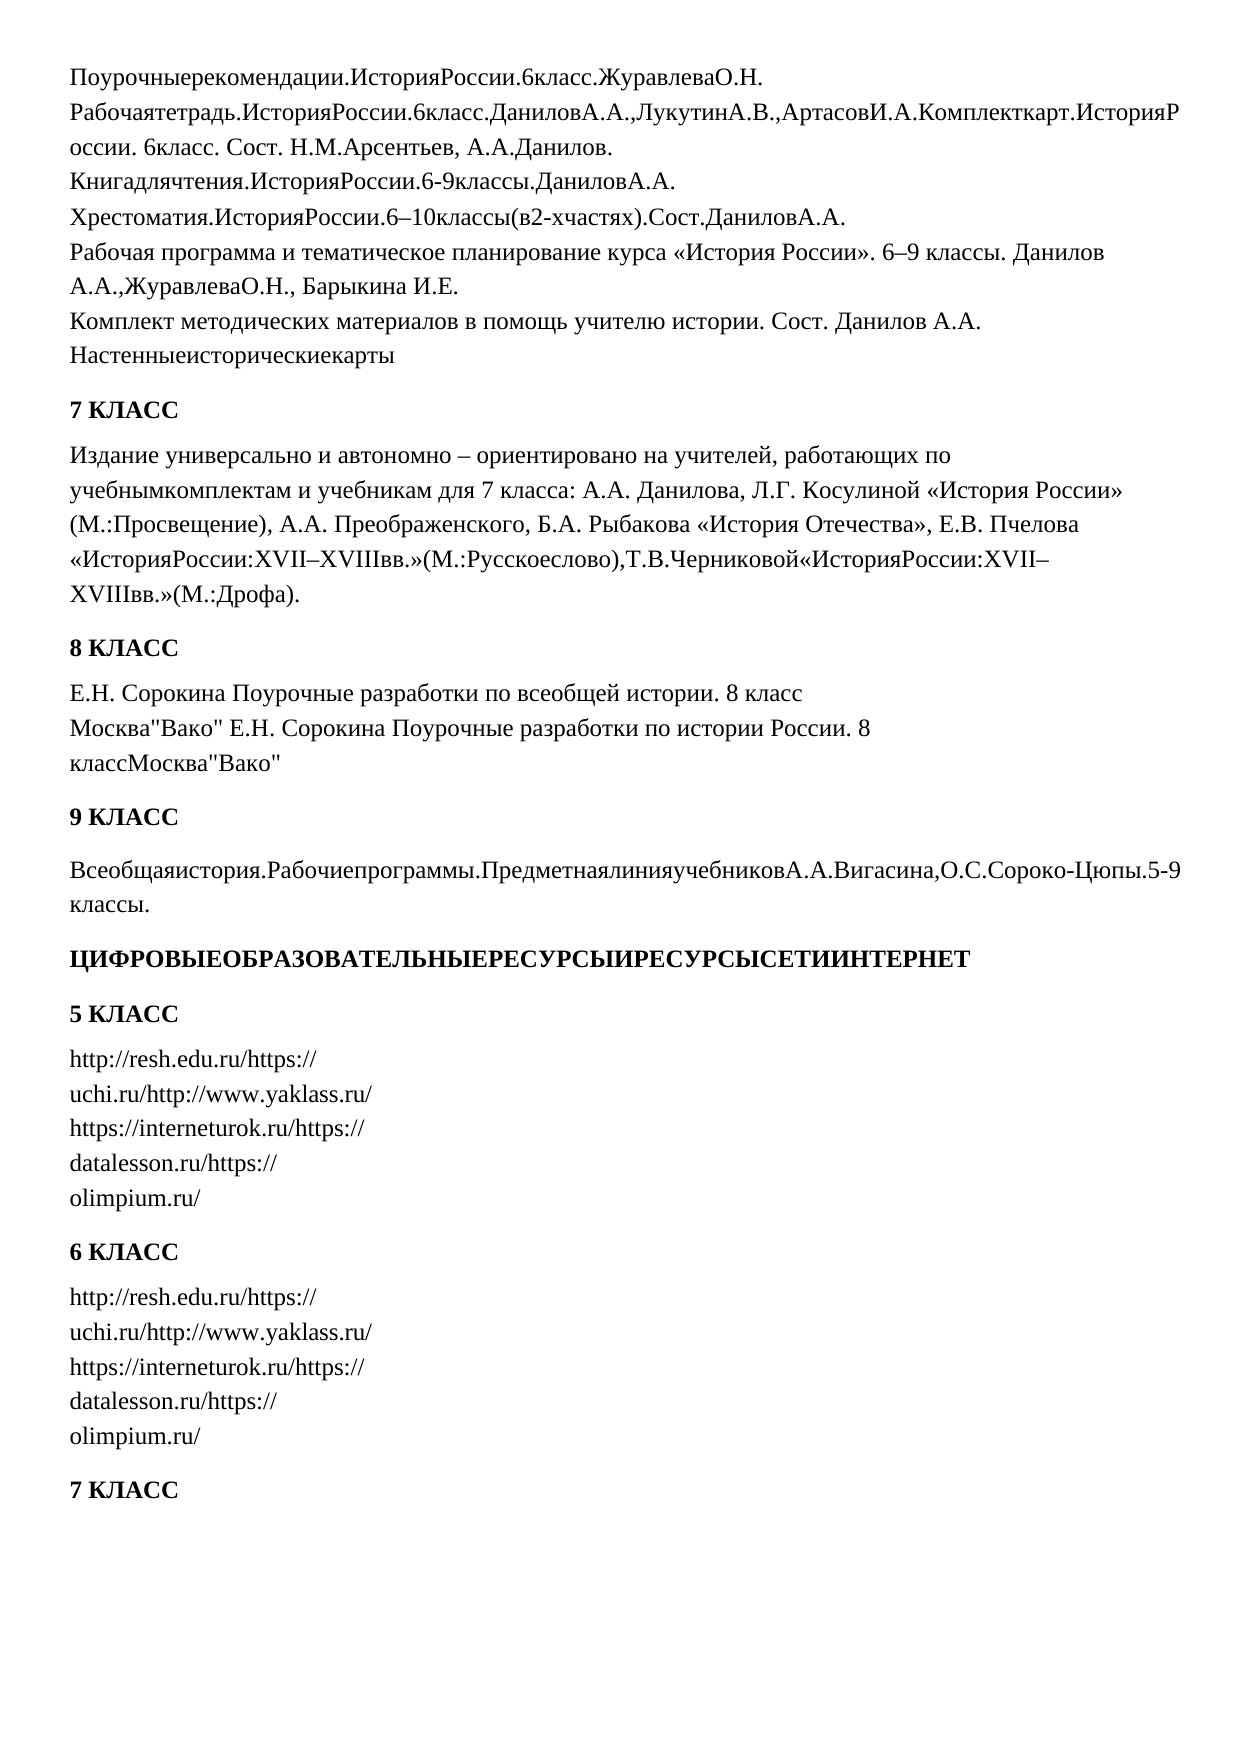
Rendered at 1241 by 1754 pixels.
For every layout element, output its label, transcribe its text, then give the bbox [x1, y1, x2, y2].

list КЛАСС [69, 1237, 1182, 1266]
list КЛАСС [69, 633, 1182, 662]
text Комплект методических материалов в помощь учителю истории. Сост. Данилов А.А. Настенныеисторическиекарты [69, 306, 1108, 369]
text Рабочаятетрадь.ИсторияРоссии.6класс.ДаниловА.А.,ЛукутинА.В.,АртасовИ.А.Комплекткарт.ИсторияРоссии. 6класс. Сост. Н.М.Арсентьев, А.А.Данилов. [69, 97, 1182, 161]
list КЛАСС [69, 802, 1182, 831]
text Всеобщаяистория.Рабочиепрограммы.ПредметнаялинияучебниковА.А.Вигасина,О.С.Сороко-Цюпы.5-9 классы. [69, 855, 1182, 918]
list КЛАСС [69, 999, 1182, 1028]
text Е.Н. Сорокина Поурочные разработки по всеобщей истории. 8 класс Москва"Вако" Е.Н. Сорокина Поурочные разработки по истории России. 8 классМосква"Вако" [69, 678, 892, 776]
list КЛАСС [69, 1475, 1182, 1504]
text Хрестоматия.ИсторияРоссии.6–10классы(в2-хчастях).Сост.ДаниловА.А. [69, 202, 1182, 230]
list КЛАСС [69, 395, 1182, 424]
text Поурочныерекомендации.ИсторияРоссии.6класс.ЖуравлеваО.Н. [69, 62, 1182, 91]
text ЦИФРОВЫЕОБРАЗОВАТЕЛЬНЫЕРЕСУРСЫИРЕСУРСЫСЕТИИНТЕРНЕТ [69, 944, 1182, 973]
text Рабочая программа и тематическое планирование курса «История России». 6–9 классы. Данилов А.А.,ЖуравлеваО.Н., Барыкина И.Е. [69, 237, 1169, 300]
text http://resh.edu.ru/https://uchi.ru/http://www.yaklass.ru/https://interneturok.ru/https://datalesson.ru/https://olimpium.ru/ [69, 1044, 392, 1212]
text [69, 1282, 392, 1450]
text Книгадлячтения.ИсторияРоссии.6-9классы.ДаниловА.А. [69, 167, 1182, 195]
text Издание универсально и автономно – ориентировано на учителей, работающих по учебнымкомплектам и учебникам для 7 класса: А.А. Данилова, Л.Г. Косулиной «История России» (М.:Просвещение), А.А. Преображенского, Б.А. Рыбакова «История Отечества», Е.В. Пчелова «ИсторияРоссии:XVII–XVIIIвв.»(М.:Русскоеслово),Т.В.Черниковой«ИсторияРоссии:XVII–XVIIIвв.»(М.:Дрофа). [69, 440, 1169, 608]
